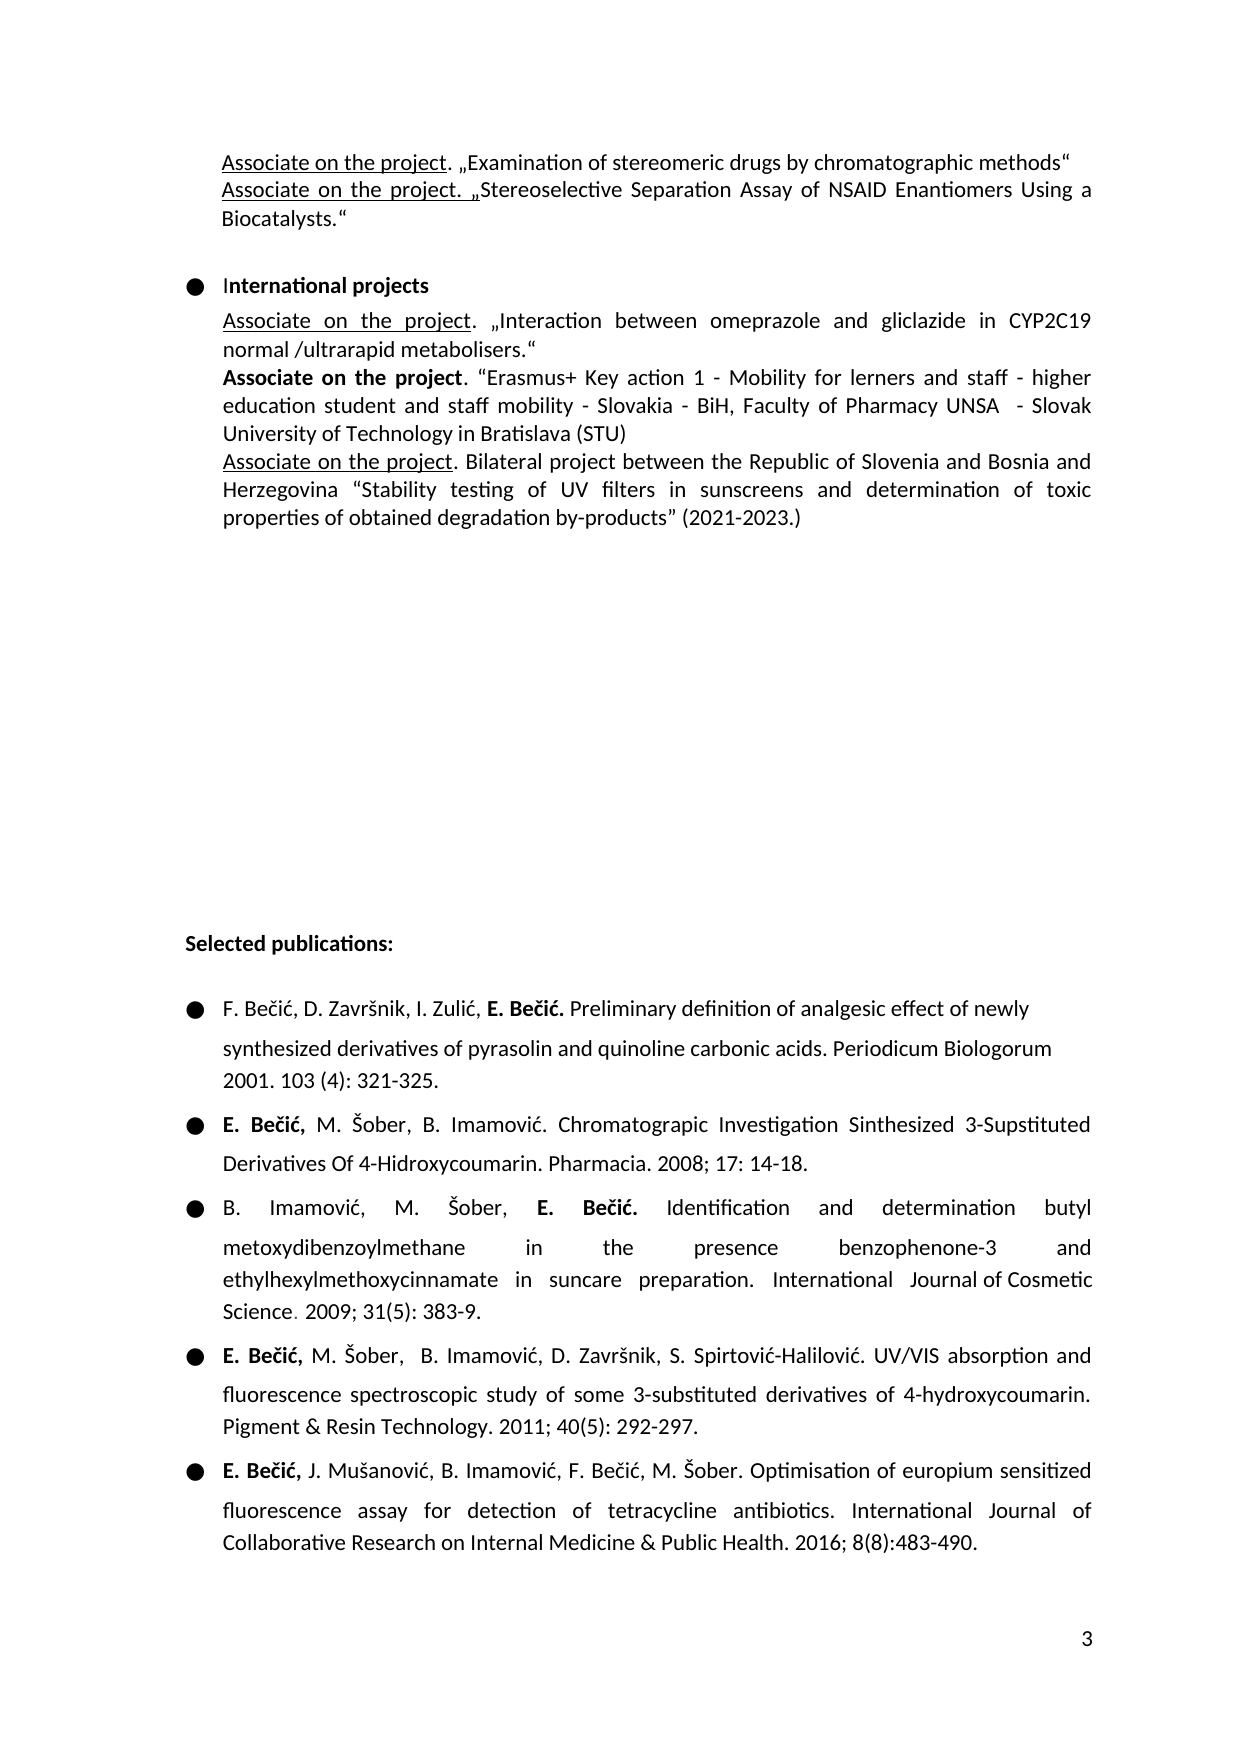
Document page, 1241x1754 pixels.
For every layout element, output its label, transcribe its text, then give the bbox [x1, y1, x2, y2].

text Associate on the project. Bilateral project between the Republic of Slovenia and Bosnia and Herzegovina “Stability testing of UV filters in sunscreens and determination of toxic properties of obtained degradation by-products” (2021-2023.) [223, 447, 1093, 531]
text Associate on the project. “Erasmus+ Key action 1 - Mobility for lerners and staff - higher education student and staff mobility - Slovakia - BiH, Faculty of Pharmacy UNSA - Slovak University of Technology in Bratislava (STU) [223, 363, 1093, 447]
list E. Bečić, M. Šober, B. Imamović. Chromatograpic Investigation Sinthesized 3-Supstituted Derivatives Of 4-Hidroxycoumarin. Pharmacia. 2008; 17: 14-18. [185, 1098, 1093, 1177]
list B. Imamović, M. Šober, E. Bečić. Identification and determination butyl metoxydibenzoylmethane in the presence benzophenone-3 and ethylhexylmethoxycinnamate in suncare preparation. International Journal of Cosmetic Science. 2009; 31(5): 383-9. [185, 1181, 1093, 1325]
text Associate on the project. „Examination of stereomeric drugs by chromatographic methods“ [221, 148, 1093, 176]
list E. Bečić, J. Mušanović, B. Imamović, F. Bečić, M. Šober. Optimisation of europium sensitized fluorescence assay for detection of tetracycline antibiotics. International Journal of Collaborative Research on Internal Medicine & Public Health. 2016; 8(8):483-490. [185, 1445, 1093, 1556]
text Associate on the project. „Interaction between omeprazole and gliclazide in CYP2C19 normal /ultrarapid metabolisers.“ [223, 307, 1093, 363]
text Selected publications: [148, 929, 1093, 958]
text Associate on the project. „Stereoselective Separation Assay of NSAID Enantiomers Using a Biocatalysts.“ [221, 176, 1093, 232]
list F. Bečić, D. Završnik, I. Zulić, E. Bečić. Preliminary definition of analgesic effect of newly synthesized derivatives of pyrasolin and quinoline carbonic acids. Periodicum Biologorum 2001. 103 (4): 321-325. [185, 983, 1093, 1094]
list E. Bečić, M. Šober, B. Imamović, D. Završnik, S. Spirtović-Halilović. UV/VIS absorption and fluorescence spectroscopic study of some 3-substituted derivatives of 4-hydroxycoumarin. Pigment & Resin Technology. 2011; 40(5): 292-297. [185, 1329, 1093, 1441]
list International projects [185, 260, 1093, 307]
